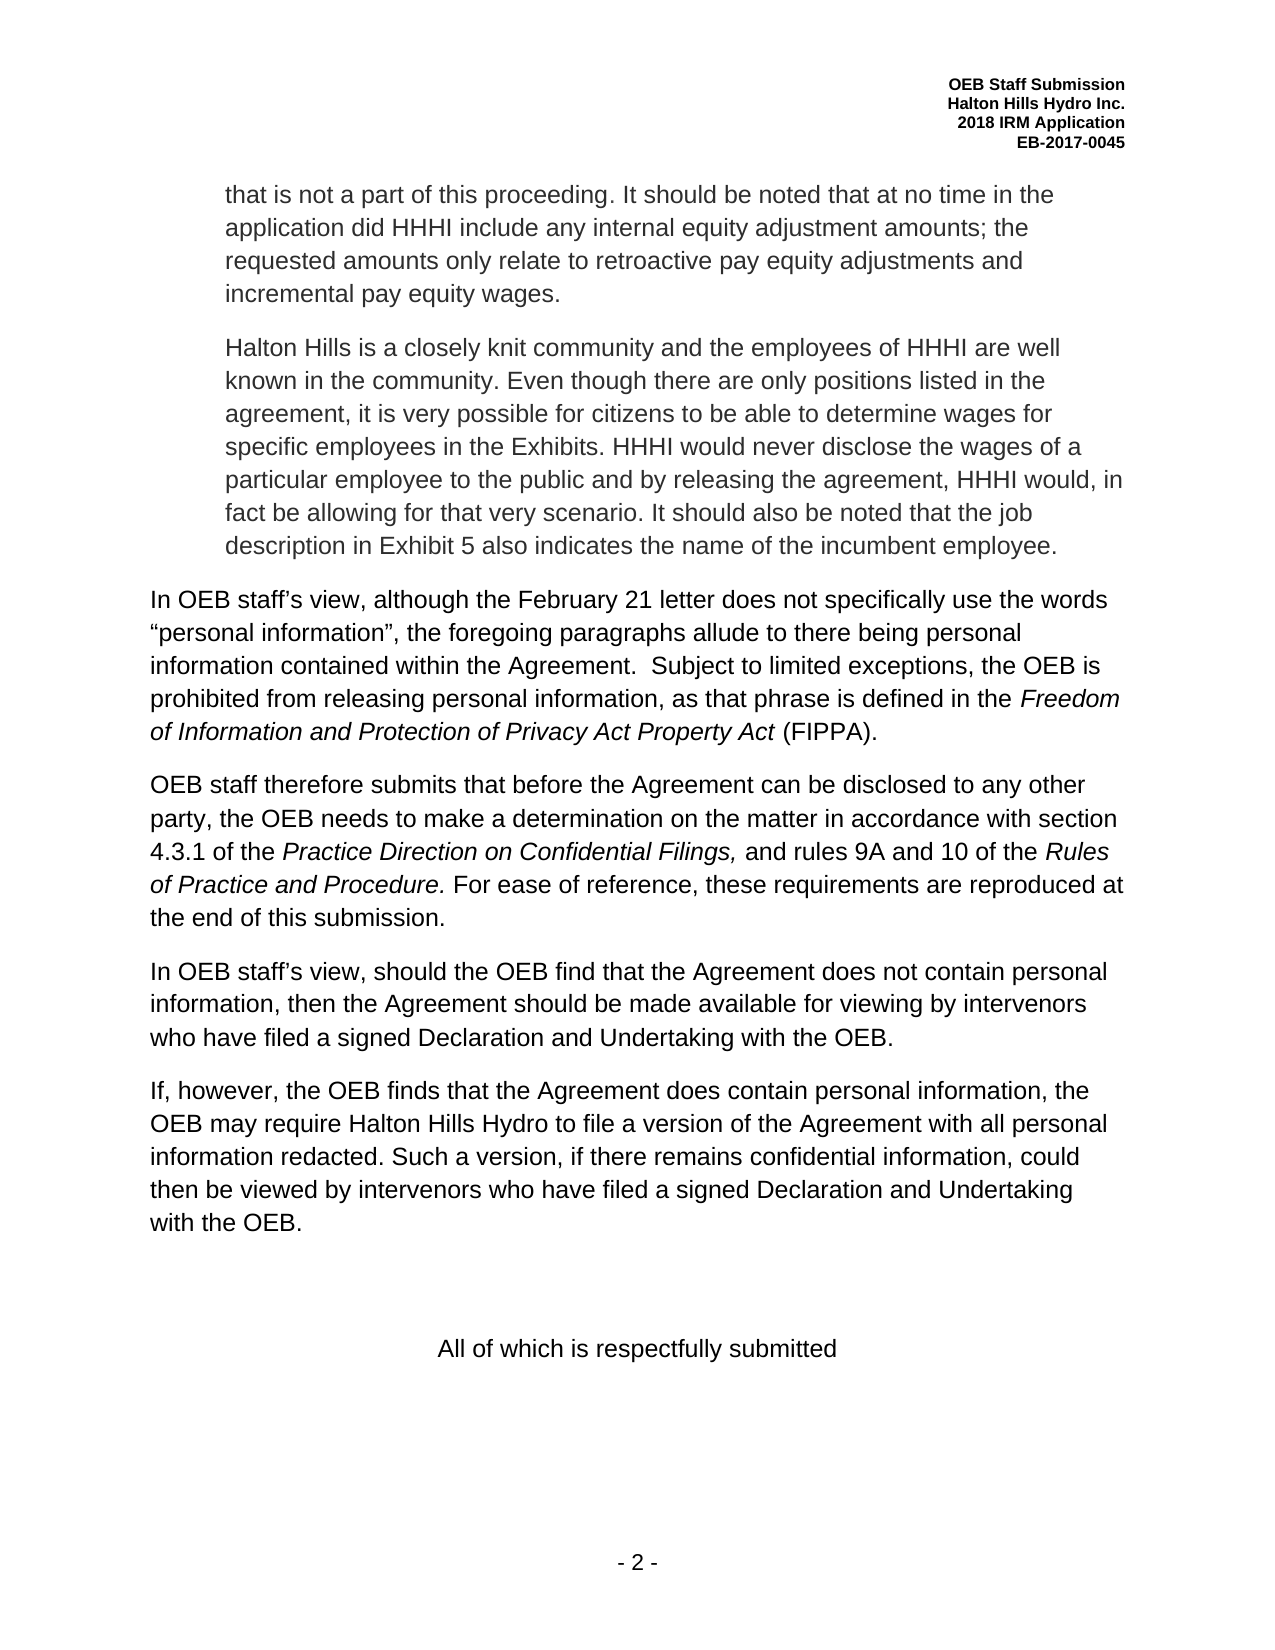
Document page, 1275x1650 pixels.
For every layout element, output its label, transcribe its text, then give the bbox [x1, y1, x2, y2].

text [225, 180, 1125, 307]
text Halton Hills is a closely knit community and the employees of HHHI are well known in the community. Even though there are only positions listed in the agreement, it is very possible for citizens to be able to determine wages for specific employees in the Exhibits. HHHI would never disclose the wages of a particular employee to the public and by releasing the agreement, HHHI would, in fact be allowing for that very scenario. It should also be noted that the job description in Exhibit 5 also indicates the name of the incumbent employee. [225, 333, 1125, 559]
text OEB staff therefore submits that before the Agreement can be disclosed to any other party, the OEB needs to make a determination on the matter in accordance with section 4.3.1 of the Practice Direction on Confidential Filings, and rules 9A and 10 of the Rules of Practice and Procedure. For ease of reference, these requirements are reproduced at the end of this submission. [150, 771, 1125, 931]
text All of which is respectfully submitted [150, 1334, 1125, 1363]
text If, however, the OEB finds that the Agreement does contain personal information, the OEB may require Halton Hills Hydro to file a version of the Agreement with all personal information redacted. Such a version, if there remains confidential information, could then be viewed by intervenors who have filed a signed Declaration and Undertaking with the OEB. [150, 1076, 1125, 1237]
text In OEB staff’s view, although the February 21 letter does not specifically use the words “personal information”, the foregoing paragraphs allude to there being personal information contained within the Agreement. Subject to limited exceptions, the OEB is prohibited from releasing personal information, as that phrase is defined in the Freedom of Information and Protection of Privacy Act Property Act (FIPPA). [150, 584, 1125, 745]
text In OEB staff’s view, should the OEB find that the Agreement does not contain personal information, then the Agreement should be made available for viewing by intervenors who have filed a signed Declaration and Undertaking with the OEB. [150, 956, 1125, 1051]
